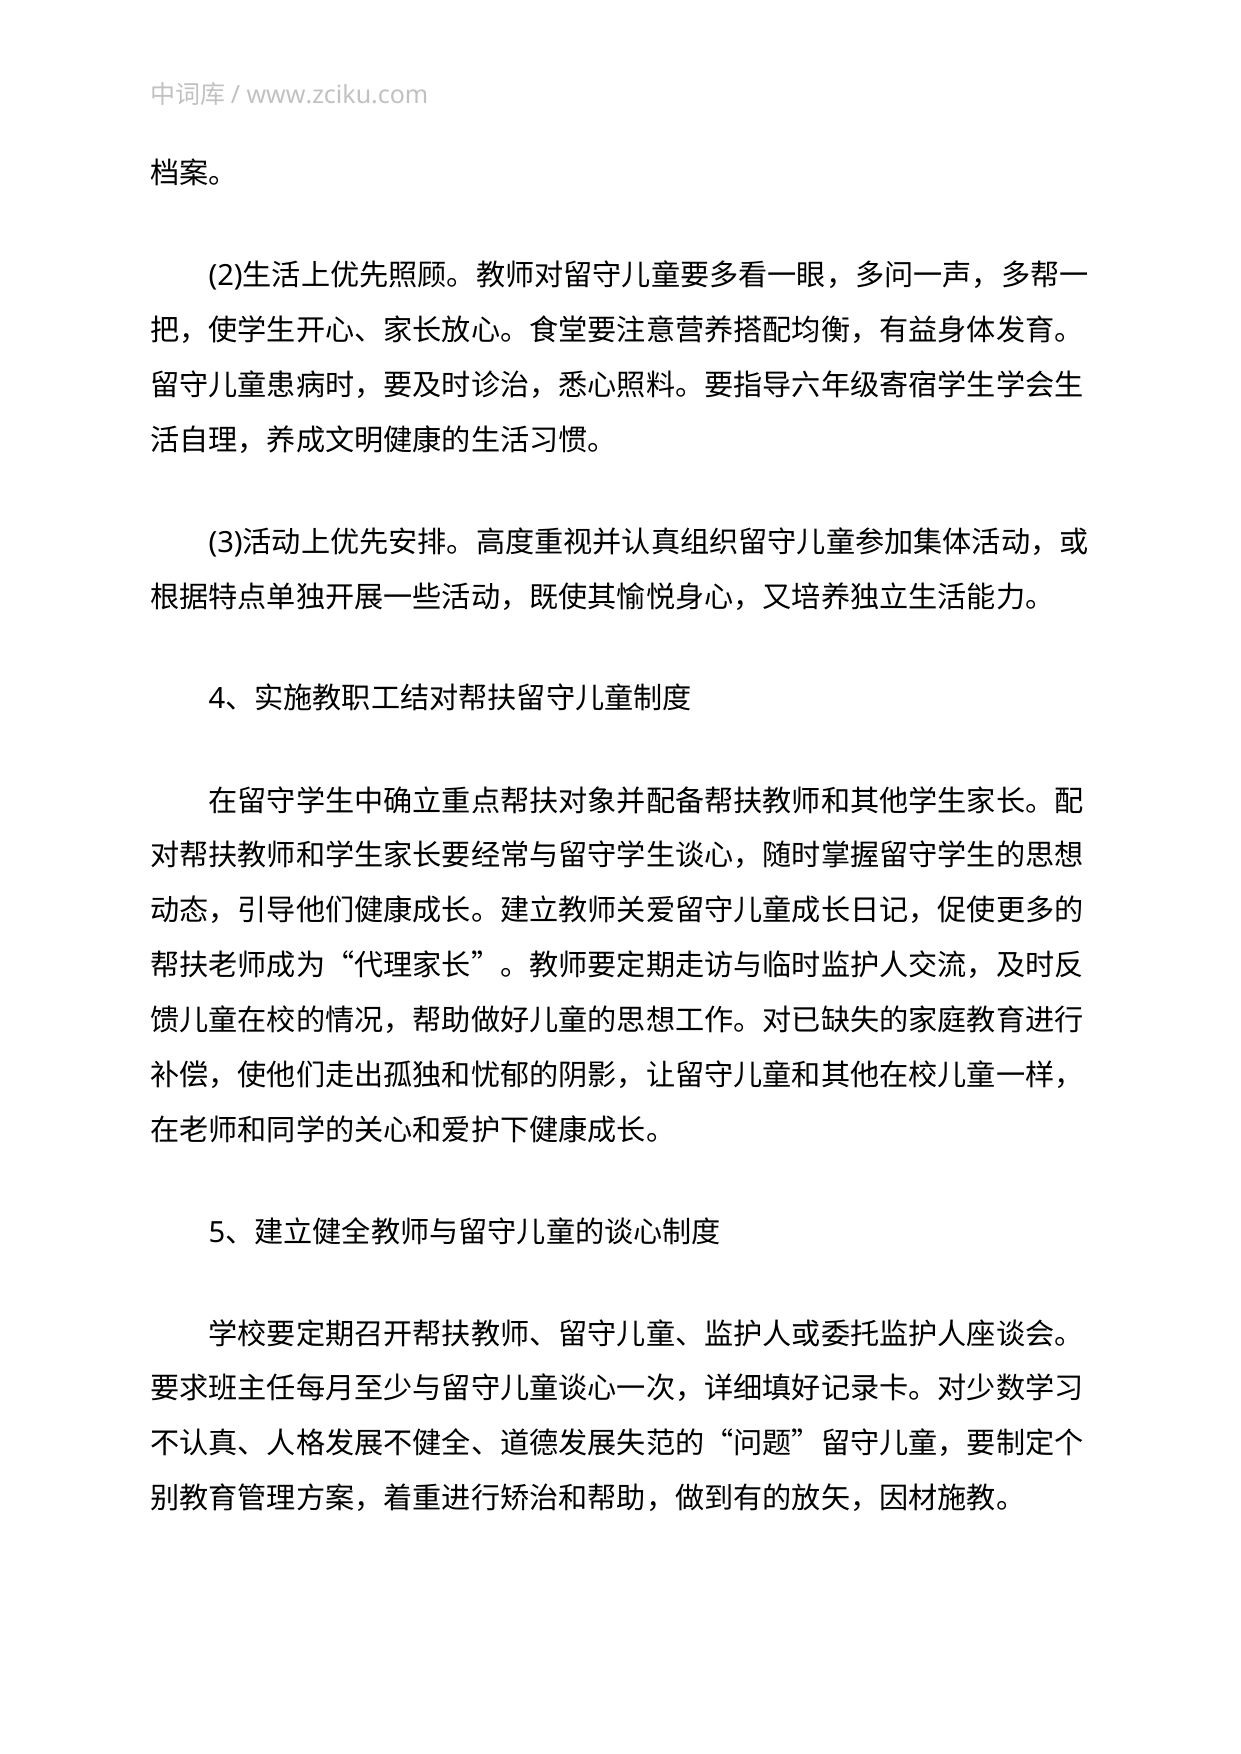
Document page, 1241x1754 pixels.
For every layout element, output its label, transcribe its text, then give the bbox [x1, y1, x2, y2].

text 在留守学生中确立重点帮扶对象并配备帮扶教师和其他学生家长。配对帮扶教师和学生家长要经常与留守学生谈心，随时掌握留守学生的思想动态，引导他们健康成长。建立教师关爱留守儿童成长日记，促使更多的帮扶老师成为“代理家长”。教师要定期走访与临时监护人交流，及时反馈儿童在校的情况，帮助做好儿童的思想工作。对已缺失的家庭教育进行补偿，使他们走出孤独和忧郁的阴影，让留守儿童和其他在校儿童一样，在老师和同学的关心和爱护下健康成长。 [150, 777, 1090, 1149]
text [150, 150, 1090, 192]
text (3)活动上优先安排。高度重视并认真组织留守儿童参加集体活动，或根据特点单独开展一些活动，既使其愉悦身心，又培养独立生活能力。 [150, 518, 1090, 616]
text 学校要定期召开帮扶教师、留守儿童、监护人或委托监护人座谈会。要求班主任每月至少与留守儿童谈心一次，详细填好记录卡。对少数学习不认真、人格发展不健全、道德发展失范的“问题”留守儿童，要制定个别教育管理方案，着重进行矫治和帮助，做到有的放矢，因材施教。 [150, 1310, 1090, 1517]
text 5、建立健全教师与留守儿童的谈心制度 [150, 1208, 1090, 1251]
text 4、实施教职工结对帮扶留守儿童制度 [150, 675, 1090, 717]
text (2)生活上优先照顾。教师对留守儿童要多看一眼，多问一声，多帮一把，使学生开心、家长放心。食堂要注意营养搭配均衡，有益身体发育。留守儿童患病时，要及时诊治，悉心照料。要指导六年级寄宿学生学会生活自理，养成文明健康的生活习惯。 [150, 252, 1090, 459]
